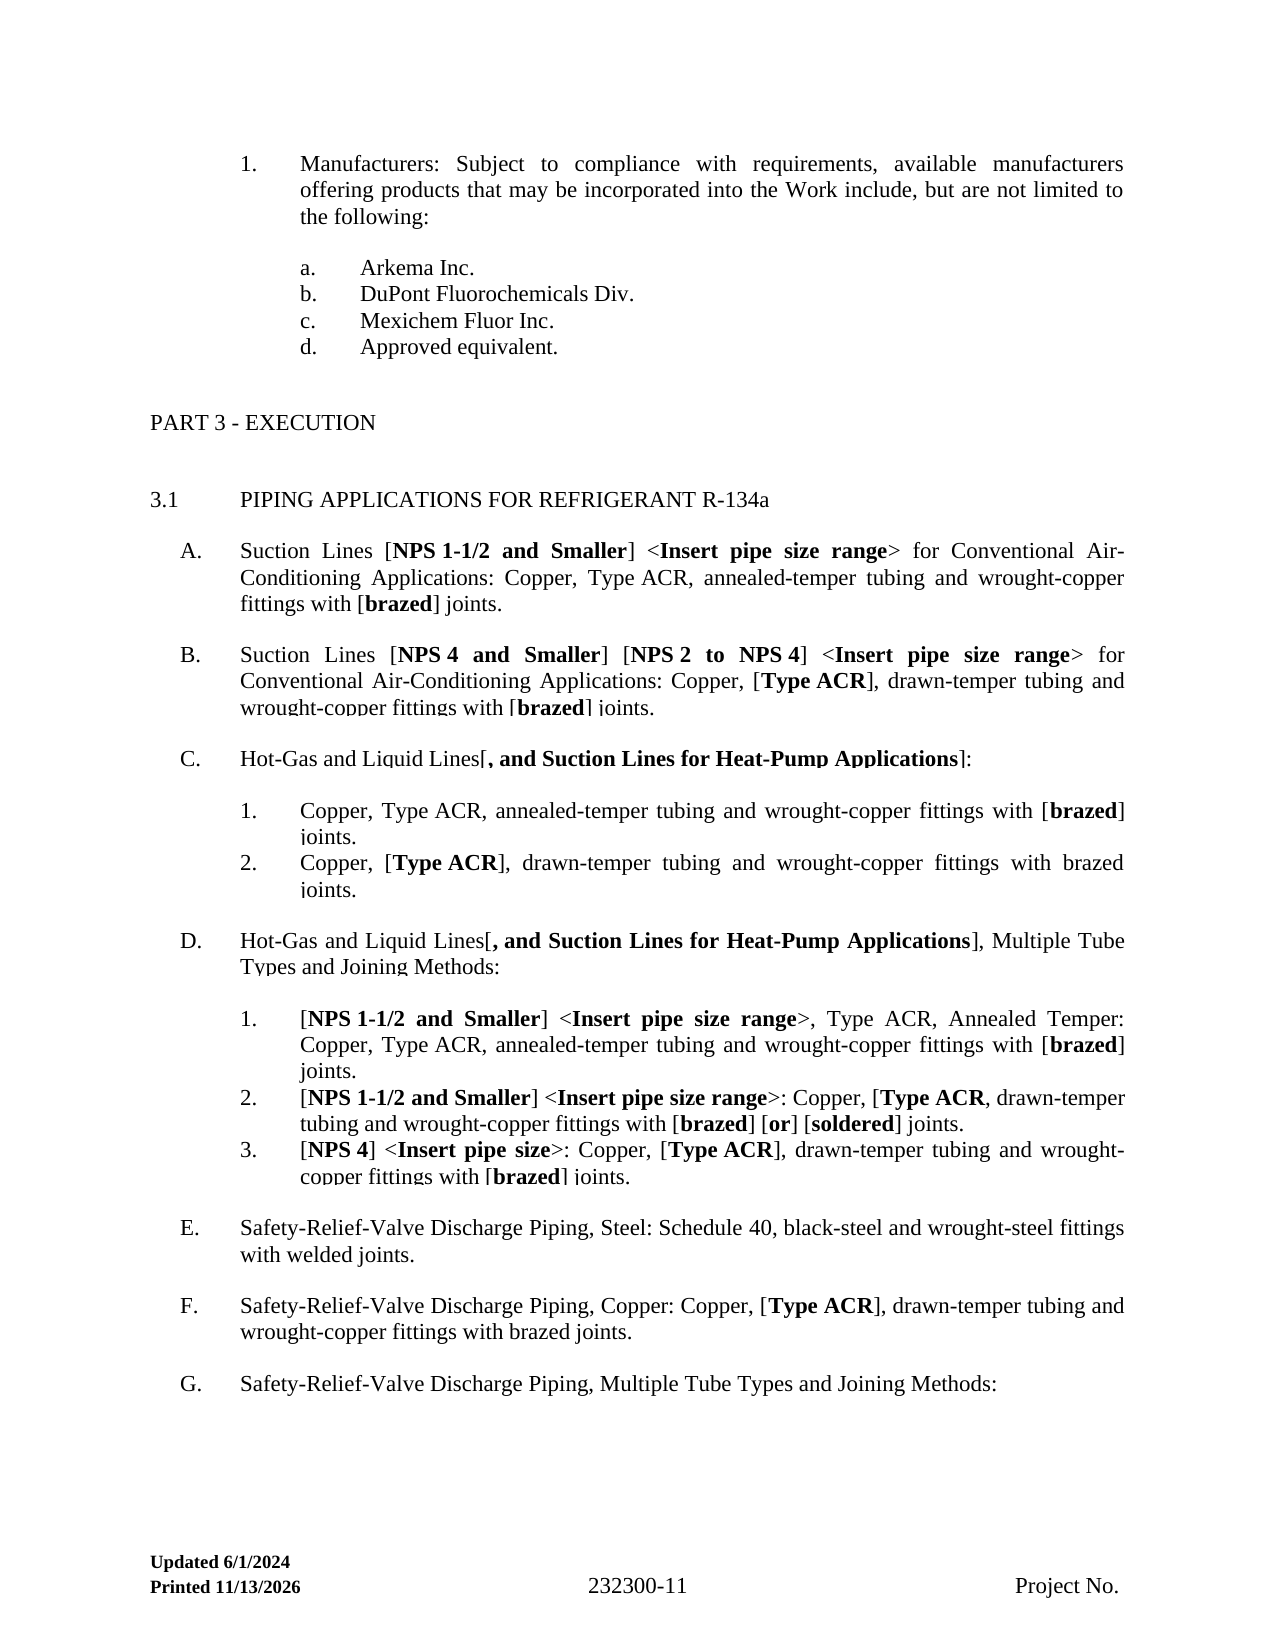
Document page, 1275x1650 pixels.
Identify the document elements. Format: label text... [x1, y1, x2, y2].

text Copper, Type ACR, annealed-temper tubing and wrought-copper fittings with [brazed] joints. [240, 797, 1125, 845]
text Safety-Relief-Valve Discharge Piping, Multiple Tube Types and Joining Methods: [180, 1370, 1125, 1396]
text DuPont Fluorochemicals Div. [300, 280, 1125, 307]
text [240, 150, 1125, 229]
text Copper, [Type ACR], drawn-temper tubing and wrought-copper fittings with brazed joints. [240, 849, 1125, 898]
text PIPING APPLICATIONS FOR REFRIGERANT R-134a [150, 486, 1125, 508]
text Safety-Relief-Valve Discharge Piping, Copper: Copper, [Type ACR], drawn-temper tubing and wrought-copper fittings with brazed joints. [180, 1292, 1125, 1345]
text Suction Lines [NPS 1-1/2 and Smaller] <Insert pipe size range> for Conventional Air-Conditioning Applications: Copper, Type ACR, annealed-temper tubing and wrought-copper fittings with [brazed] joints. [180, 537, 1125, 616]
text Approved equivalent. [300, 333, 1125, 359]
text Suction Lines [NPS 4 and Smaller] [NPS 2 to NPS 4] <Insert pipe size range> for Conventional Air-Conditioning Applications: Copper, [Type ACR], drawn-temper tubing and wrought-copper fittings with [brazed] joints. [180, 641, 1125, 716]
text Arkema Inc. [300, 254, 1125, 280]
text Safety-Relief-Valve Discharge Piping, Steel: Schedule 40, black-steel and wrought-steel fittings with welded joints. [180, 1214, 1125, 1267]
text [NPS 4] <Insert pipe size>: Copper, [Type ACR], drawn-temper tubing and wrought-copper fittings with [brazed] joints. [240, 1137, 1125, 1185]
text Hot-Gas and Liquid Lines[, and Suction Lines for Heat-Pump Applications], Multiple Tube Types and Joining Methods: [180, 927, 1125, 976]
text Hot-Gas and Liquid Lines[, and Suction Lines for Heat-Pump Applications]: [180, 745, 1125, 768]
text [NPS 1-1/2 and Smaller] <Insert pipe size range>, Type ACR, Annealed Temper: Copper, Type ACR, annealed-temper tubing and wrought-copper fittings with [brazed] joints. [240, 1005, 1125, 1084]
text Mexichem Fluor Inc. [300, 307, 1125, 333]
text EXECUTION [150, 409, 1125, 432]
text [NPS 1-1/2 and Smaller] <Insert pipe size range>: Copper, [Type ACR, drawn-temper tubing and wrought-copper fittings with [brazed] [or] [soldered] joints. [240, 1084, 1125, 1137]
